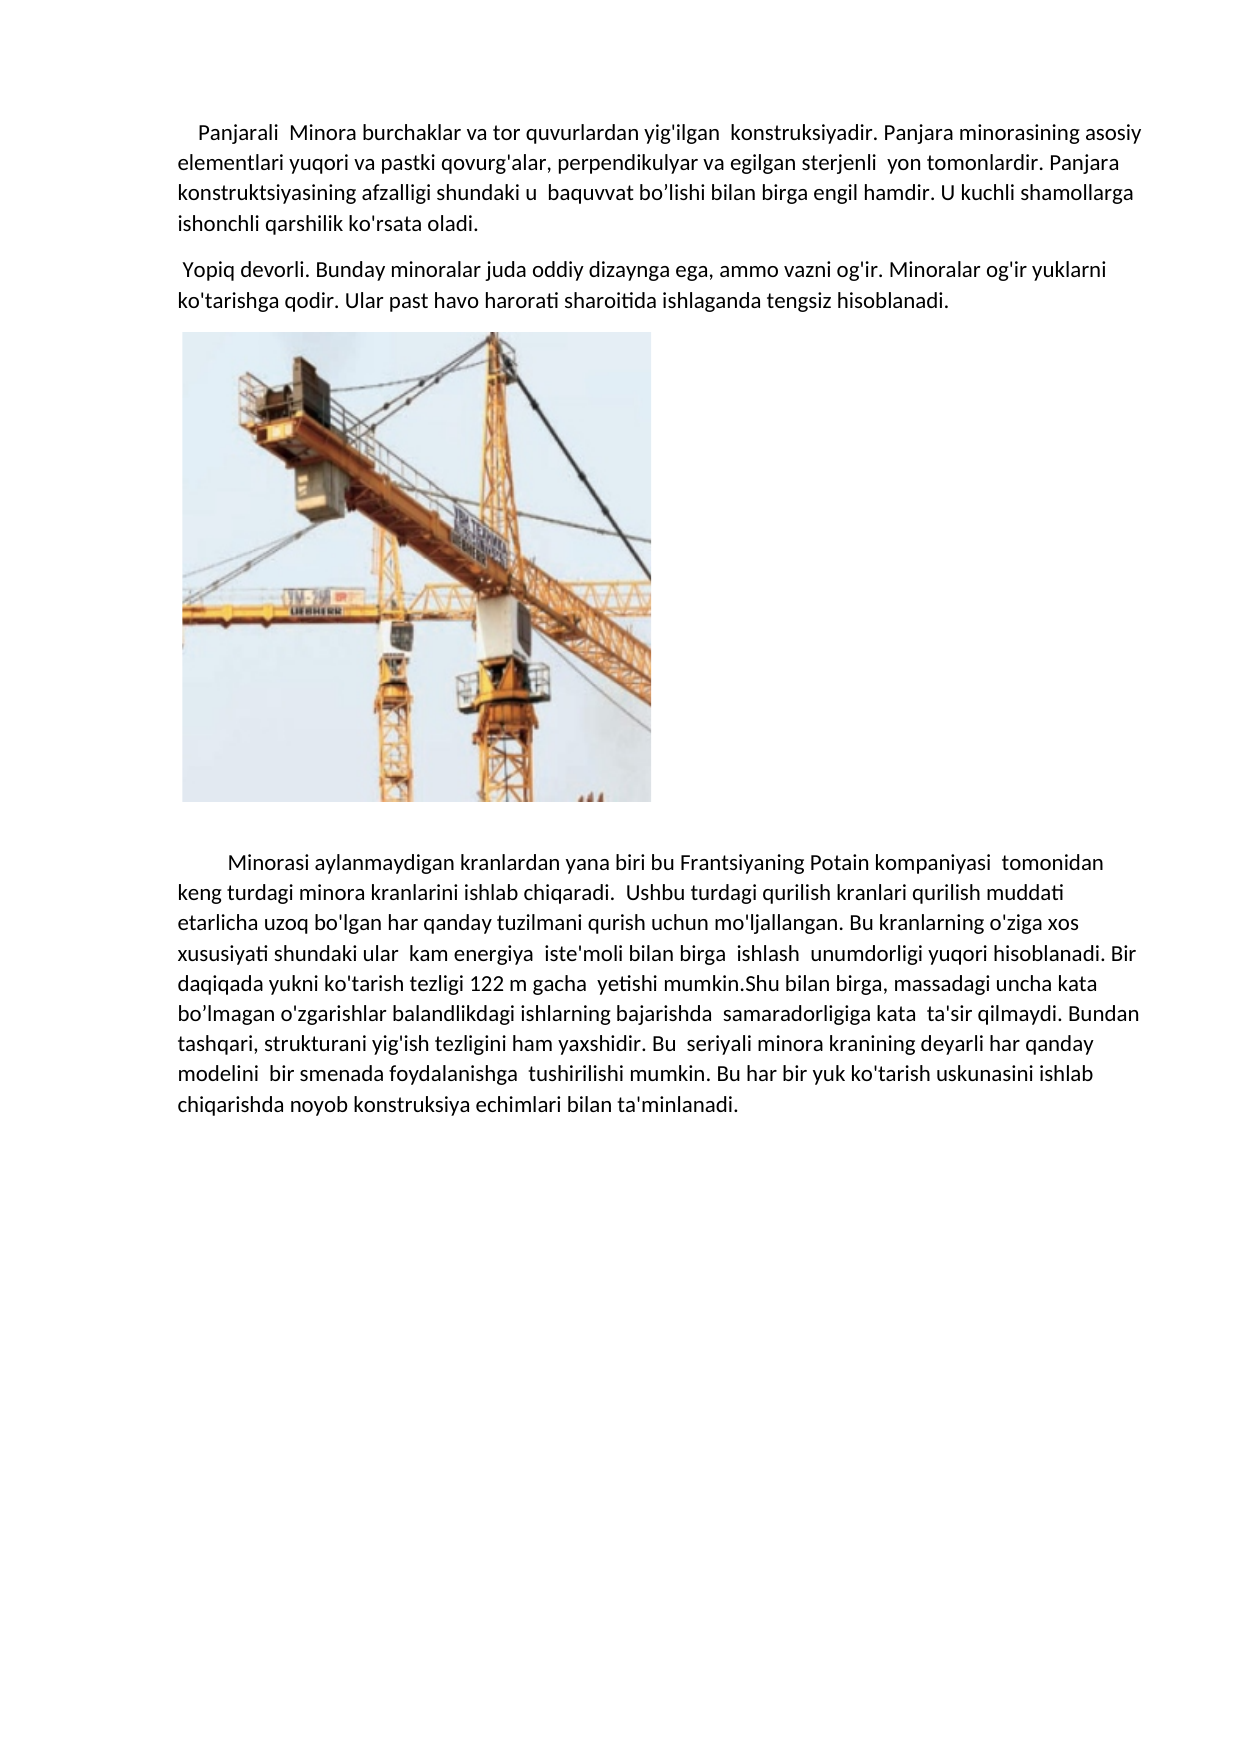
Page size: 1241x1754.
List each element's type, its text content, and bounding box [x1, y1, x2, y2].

picture [182, 332, 652, 802]
text Minorasi aylanmaydigan kranlardan yana biri bu Frantsiyaning Potain kompaniyasi tomonidan keng turdagi minora kranlarini ishlab chiqaradi. Ushbu turdagi qurilish kranlari qurilish muddati etarlicha uzoq bo'lgan har qanday tuzilmani qurish uchun mo'ljallangan. Bu kranlarning o'ziga xos xususiyati shundaki ular kam energiya iste'moli bilan birga ishlash unumdorligi yuqori hisoblanadi. Bir daqiqada yukni ko'tarish tezligi 122 m gacha yetishi mumkin.Shu bilan birga, massadagi uncha kata bo’lmagan o'zgarishlar balandlikdagi ishlarning bajarishda samaradorligiga kata ta'sir qilmaydi. Bundan tashqari, strukturani yig'ish tezligini ham yaxshidir. Bu seriyali minora kranining deyarli har qanday modelini bir smenada foydalanishga tushirilishi mumkin. Bu har bir yuk ko'tarish uskunasini ishlab chiqarishda noyob konstruksiya echimlari bilan ta'minlanadi. [177, 820, 1152, 1118]
text Yopiq devorli. Bunday minoralar juda oddiy dizaynga ega, ammo vazni og'ir. Minoralar og'ir yuklarni ko'tarishga qodir. Ular past havo harorati sharoitida ishlaganda tengsiz hisoblanadi. [177, 256, 1152, 314]
text Panjarali Minora burchaklar va tor quvurlardan yig'ilgan konstruksiyadir. Panjara minorasining asosiy elementlari yuqori va pastki qovurg'alar, perpendikulyar va egilgan sterjenli yon tomonlardir. Panjara konstruktsiyasining afzalligi shundaki u baquvvat bo’lishi bilan birga engil hamdir. U kuchli shamollarga ishonchli qarshilik ko'rsata oladi. [177, 118, 1152, 237]
